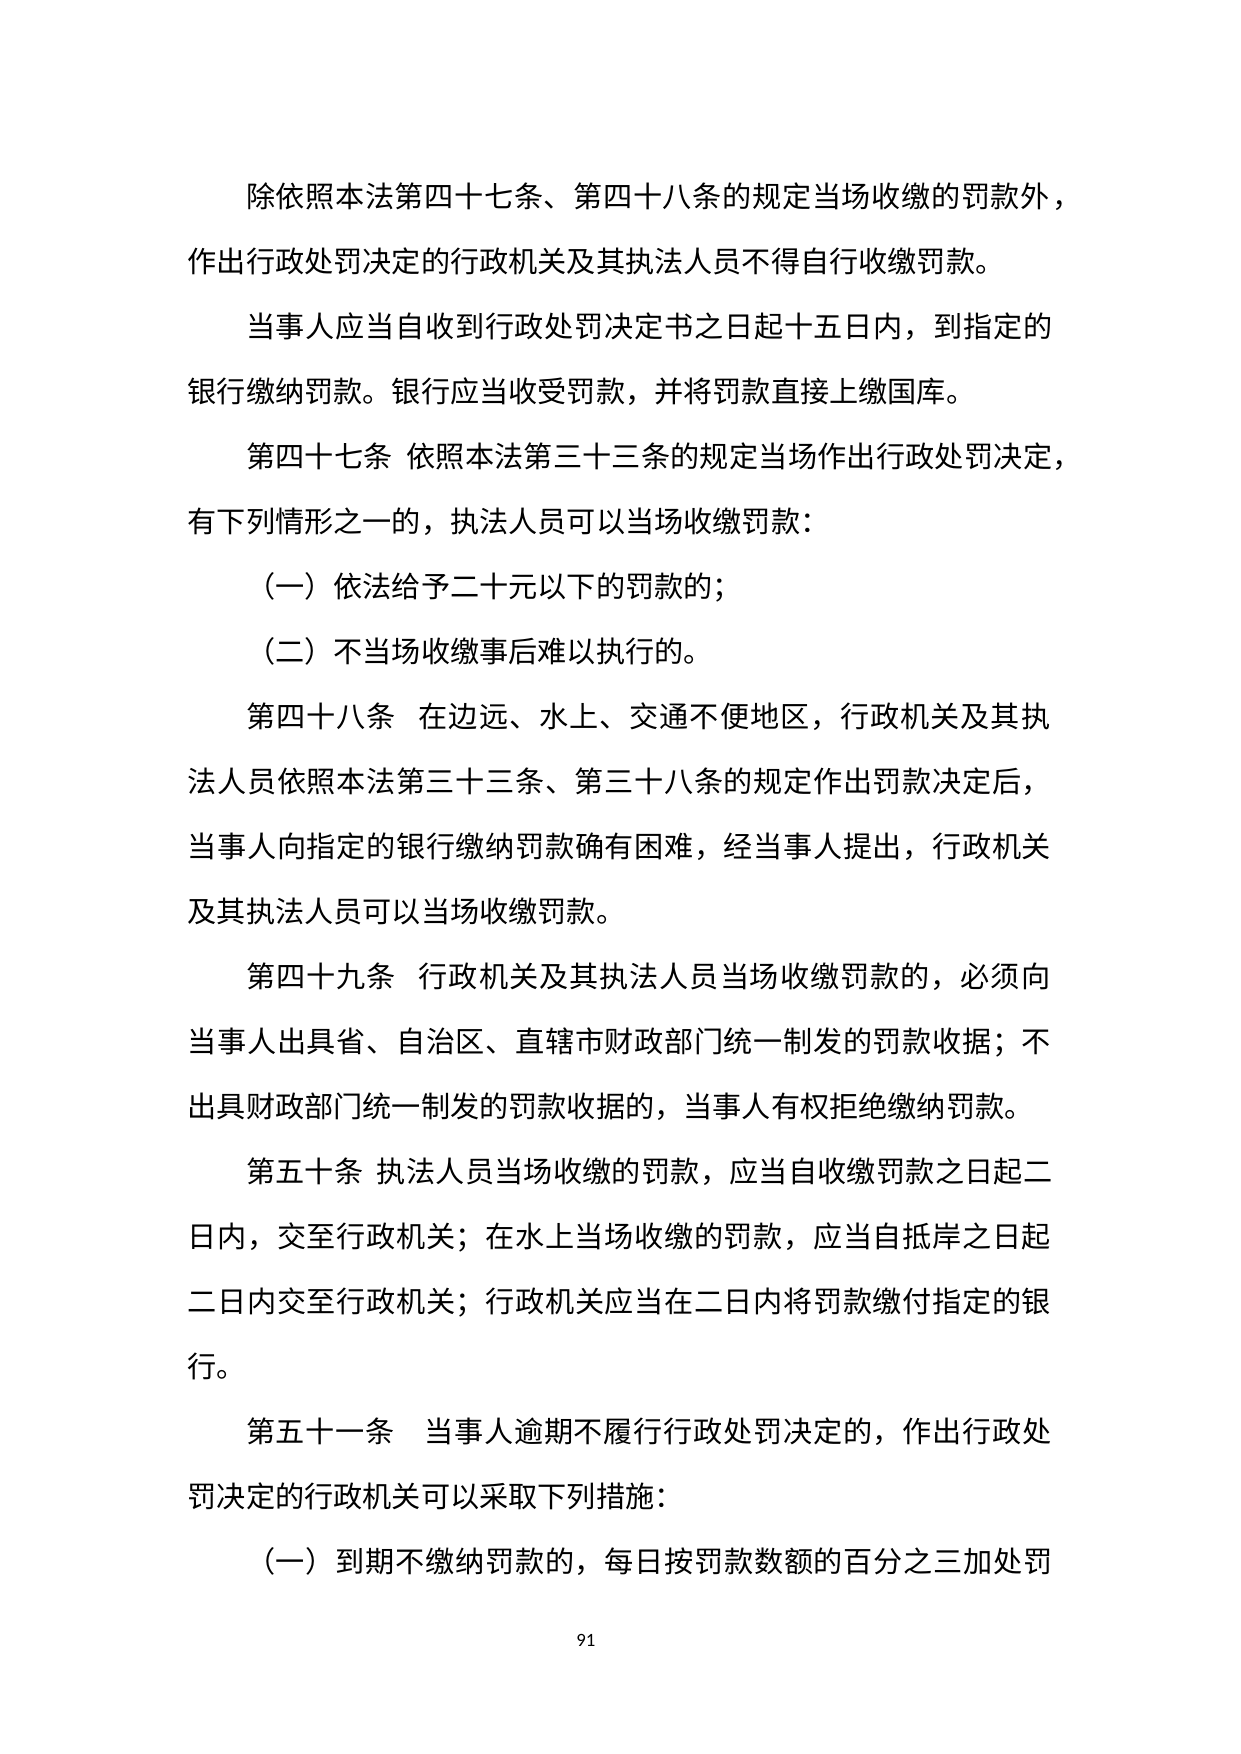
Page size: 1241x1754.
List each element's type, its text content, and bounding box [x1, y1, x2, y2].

text 第五十条 执法人员当场收缴的罚款，应当自收缴罚款之日起二日内，交至行政机关；在水上当场收缴的罚款，应当自抵岸之日起二日内交至行政机关；行政机关应当在二日内将罚款缴付指定的银行。 [187, 1137, 1053, 1397]
text 第五十一条 当事人逾期不履行行政处罚决定的，作出行政处罚决定的行政机关可以采取下列措施： [187, 1397, 1053, 1527]
text 第四十七条 依照本法第三十三条的规定当场作出行政处罚决定，有下列情形之一的，执法人员可以当场收缴罚款： [187, 422, 1053, 552]
text 当事人应当自收到行政处罚决定书之日起十五日内，到指定的银行缴纳罚款。银行应当收受罚款，并将罚款直接上缴国库。 [187, 292, 1053, 422]
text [187, 1527, 1053, 1592]
text 第四十九条 行政机关及其执法人员当场收缴罚款的，必须向当事人出具省、自治区、直辖市财政部门统一制发的罚款收据；不出具财政部门统一制发的罚款收据的，当事人有权拒绝缴纳罚款。 [187, 942, 1053, 1137]
text （一）依法给予二十元以下的罚款的； [187, 552, 1053, 617]
text 第四十八条 在边远、水上、交通不便地区，行政机关及其执法人员依照本法第三十三条、第三十八条的规定作出罚款决定后，当事人向指定的银行缴纳罚款确有困难，经当事人提出，行政机关及其执法人员可以当场收缴罚款。 [187, 682, 1053, 942]
text （二）不当场收缴事后难以执行的。 [187, 617, 1053, 682]
text 除依照本法第四十七条、第四十八条的规定当场收缴的罚款外，作出行政处罚决定的行政机关及其执法人员不得自行收缴罚款。 [187, 162, 1053, 292]
